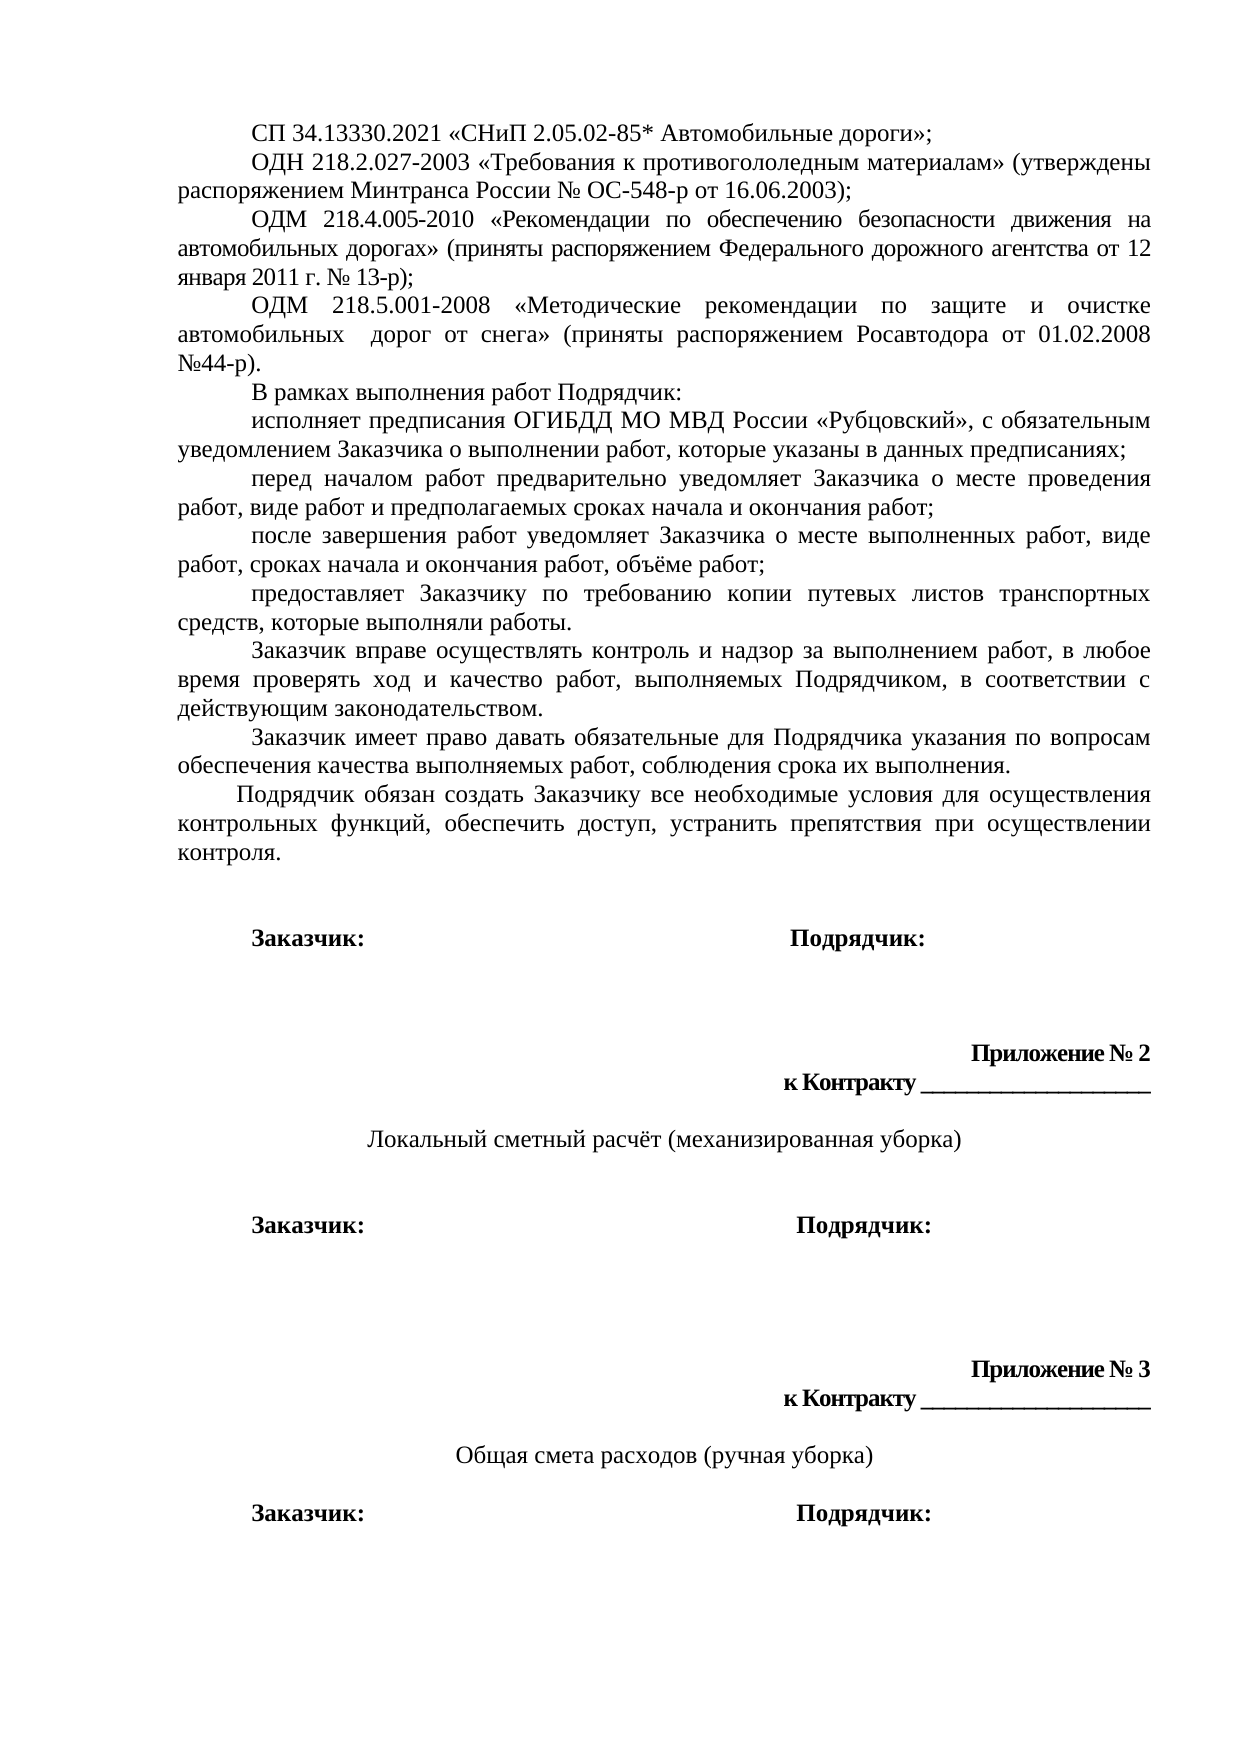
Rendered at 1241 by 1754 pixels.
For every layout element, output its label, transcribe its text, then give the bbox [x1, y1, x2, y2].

text В рамках выполнения работ Подрядчик: [177, 377, 1152, 406]
text Заказчик: Подрядчик: [177, 923, 1152, 952]
text Подрядчик обязан создать Заказчику все необходимые условия для осуществления контрольных функций, обеспечить доступ, устранить препятствия при осуществлении контроля. [177, 779, 1152, 866]
text Общая смета расходов (ручная уборка) [177, 1441, 1152, 1469]
text Заказчик: Подрядчик: [177, 1211, 1152, 1239]
text Приложение № 3 [177, 1354, 1152, 1383]
text СП 34.13330.2021 «СНиП 2.05.02-85* Автомобильные дороги»; [177, 118, 1152, 147]
text исполняет предписания ОГИБДД МО МВД России «Рубцовский», с обязательным уведомлением Заказчика о выполнении работ, которые указаны в данных предписаниях; [177, 406, 1152, 463]
text ОДМ 218.4.005-2010 «Рекомендации по обеспечению безопасности движения на автомобильных дорогах» (приняты распоряжением Федерального дорожного агентства от 12 января 2011 г. № 13-р); [177, 204, 1152, 291]
text ОДМ 218.5.001-2008 «Методические рекомендации по защите и очистке автомобильных дорог от снега» (приняты распоряжением Росавтодора от 01.02.2008 №44-р). [177, 291, 1152, 377]
text к Контракту ____________________ [177, 1067, 1152, 1096]
text Заказчик вправе осуществлять контроль и надзор за выполнением работ, в любое время проверять ход и качество работ, выполняемых Подрядчиком, в соответствии с действующим законодательством. [177, 636, 1152, 722]
text перед началом работ предварительно уведомляет Заказчика о месте проведения работ, виде работ и предполагаемых сроках начала и окончания работ; [177, 463, 1152, 521]
text предоставляет Заказчику по требованию копии путевых листов транспортных средств, которые выполняли работы. [177, 578, 1152, 636]
text к Контракту ____________________ [177, 1383, 1152, 1412]
text Заказчик имеет право давать обязательные для Подрядчика указания по вопросам обеспечения качества выполняемых работ, соблюдения срока их выполнения. [177, 722, 1152, 779]
text Заказчик: Подрядчик: [177, 1498, 1152, 1527]
text Приложение № 2 [177, 1038, 1152, 1067]
text после завершения работ уведомляет Заказчика о месте выполненных работ, виде работ, сроках начала и окончания работ, объёме работ; [177, 521, 1152, 578]
text Локальный сметный расчёт (механизированная уборка) [177, 1124, 1152, 1153]
text ОДН 218.2.027-2003 «Требования к противогололедным материалам» (утверждены распоряжением Минтранса России № ОС-548-р от 16.06.2003); [177, 147, 1152, 204]
